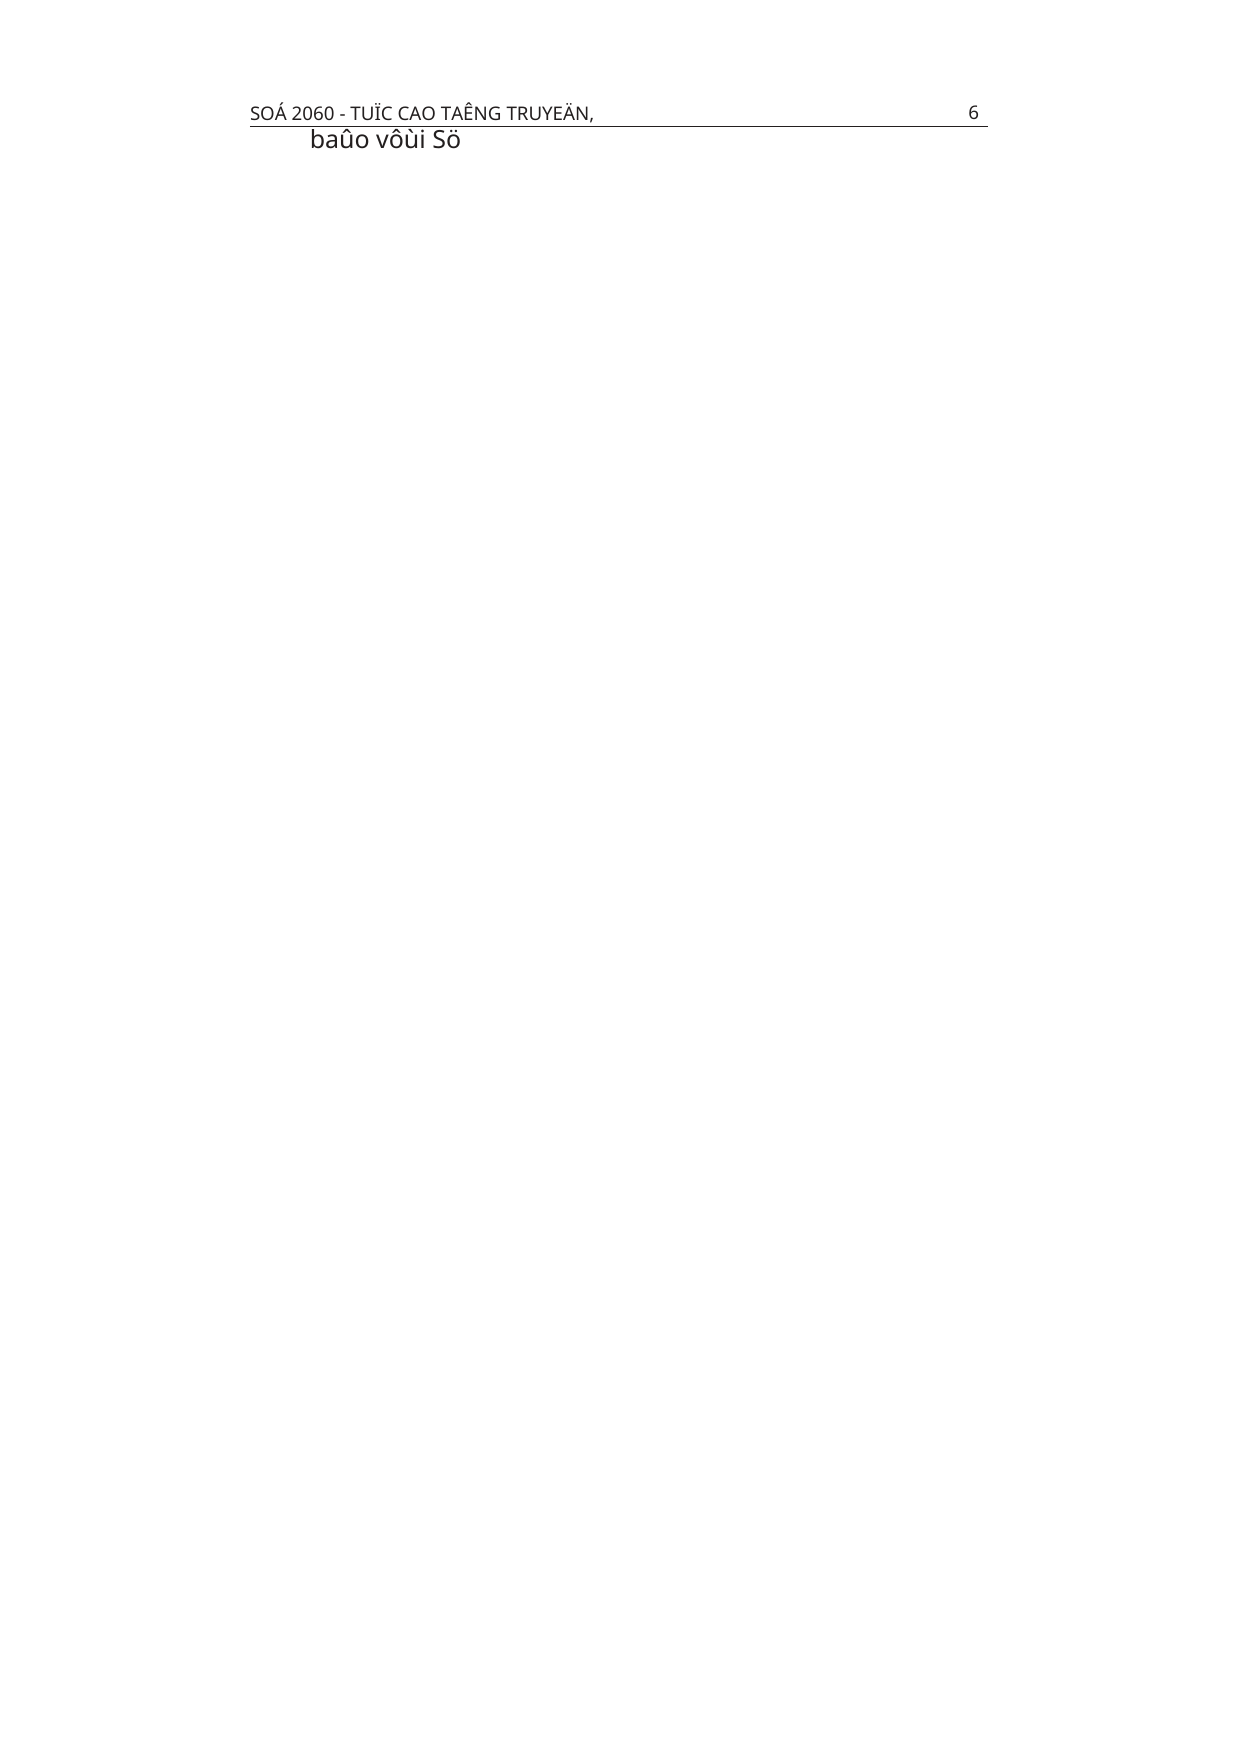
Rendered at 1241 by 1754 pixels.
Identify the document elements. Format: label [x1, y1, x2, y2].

text [309, 125, 1092, 154]
